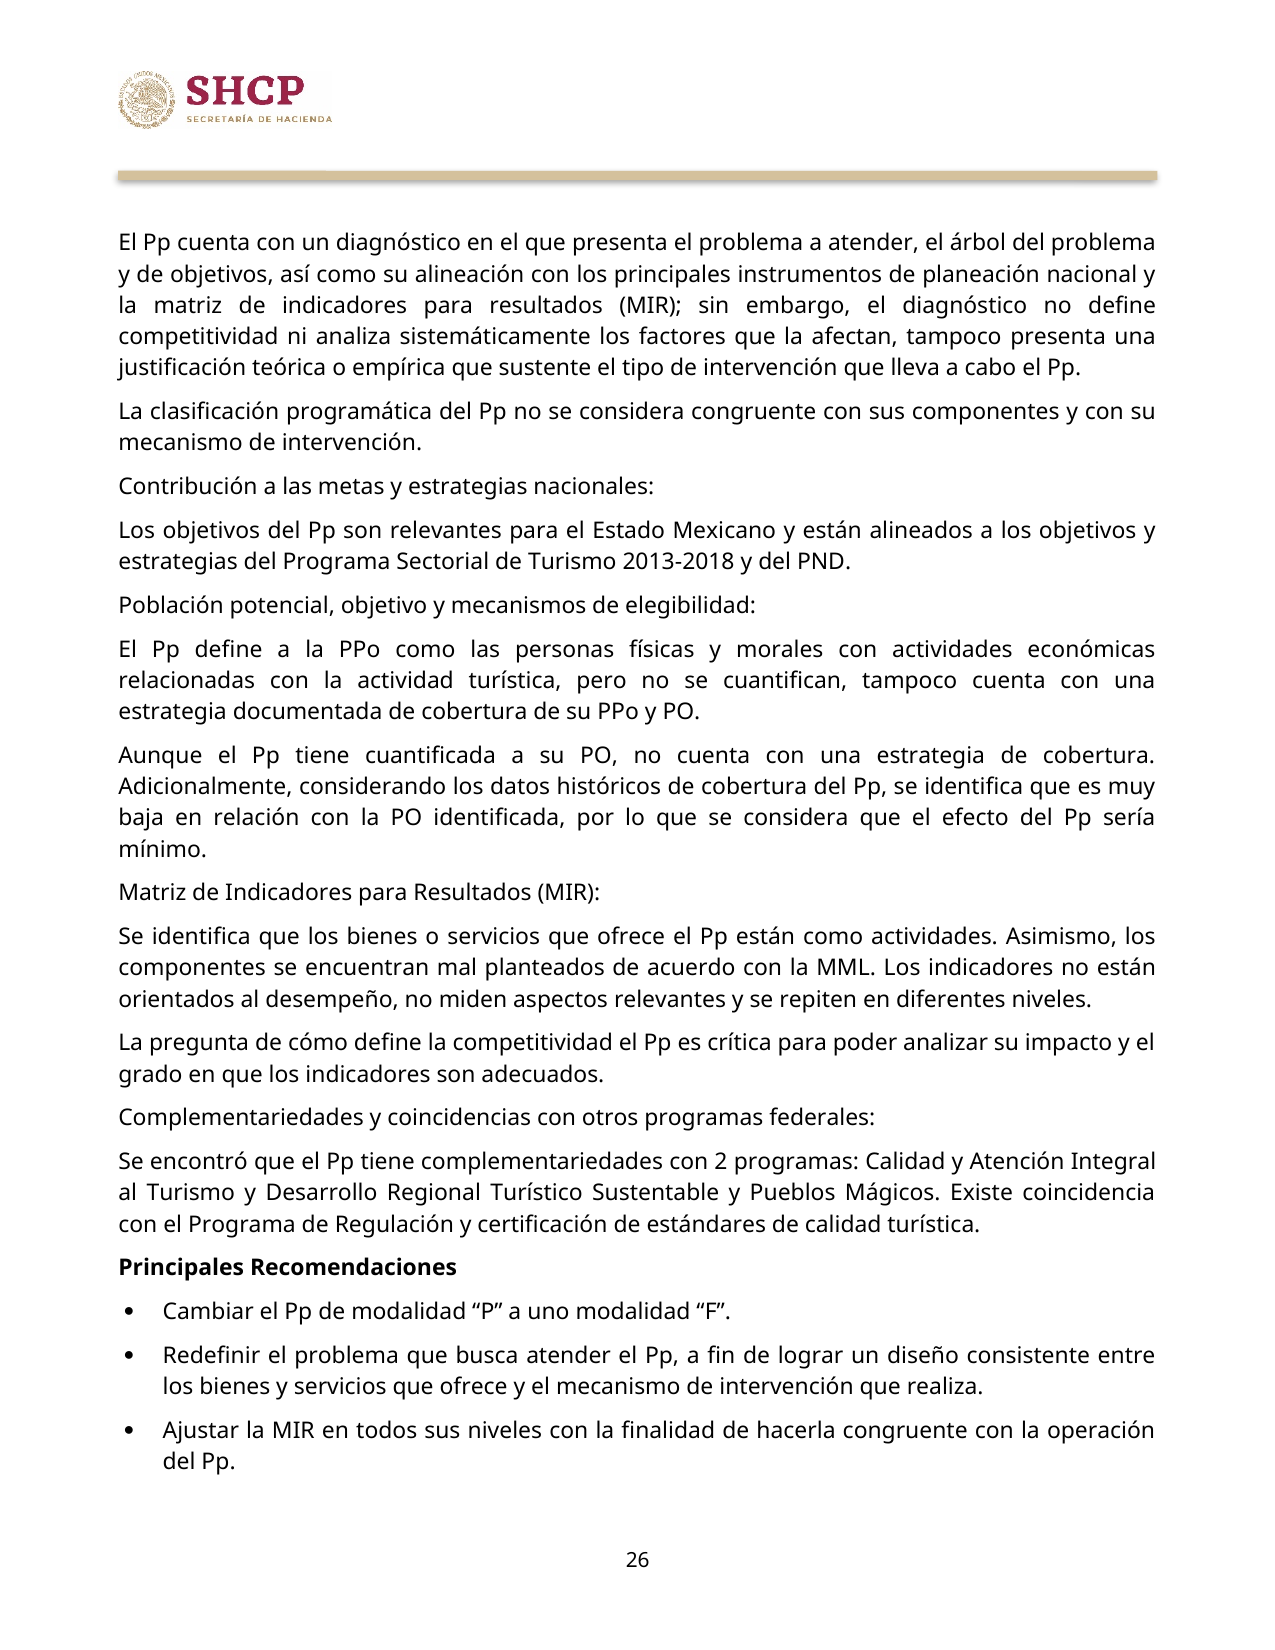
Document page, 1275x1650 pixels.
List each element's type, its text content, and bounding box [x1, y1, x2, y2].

text Población potencial, objetivo y mecanismos de elegibilidad: [118, 589, 1157, 620]
text Contribución a las metas y estrategias nacionales: [118, 470, 1157, 501]
text Complementariedades y coincidencias con otros programas federales: [118, 1101, 1157, 1133]
text Principales Recomendaciones [118, 1251, 1157, 1283]
text Matriz de Indicadores para Resultados (MIR): [118, 876, 1157, 908]
text Ajustar la MIR en todos sus niveles con la finalidad de hacerla congruente con la operación del Pp. [125, 1414, 1157, 1476]
text Aunque el Pp tiene cuantificada a su PO, no cuenta con una estrategia de cobertura. Adicionalmente, considerando los datos históricos de cobertura del Pp, se identifica que es muy baja en relación con la PO identificada, por lo que se considera que el efecto del Pp sería mínimo. [118, 739, 1157, 864]
text Se encontró que el Pp tiene complementariedades con 2 programas: Calidad y Atención Integral al Turismo y Desarrollo Regional Turístico Sustentable y Pueblos Mágicos. Existe coincidencia con el Programa de Regulación y certificación de estándares de calidad turística. [118, 1145, 1157, 1239]
text Los objetivos del Pp son relevantes para el Estado Mexicano y están alineados a los objetivos y estrategias del Programa Sectorial de Turismo 2013-2018 y del PND. [118, 514, 1157, 576]
text La pregunta de cómo define la competitividad el Pp es crítica para poder analizar su impacto y el grado en que los indicadores son adecuados. [118, 1026, 1157, 1089]
text El Pp define a la PPo como las personas físicas y morales con actividades económicas relacionadas con la actividad turística, pero no se cuantifican, tampoco cuenta con una estrategia documentada de cobertura de su PPo y PO. [118, 633, 1157, 726]
text Cambiar el Pp de modalidad “P” a uno modalidad “F”. [125, 1295, 1157, 1326]
text La clasificación programática del Pp no se considera congruente con sus componentes y con su mecanismo de intervención. [118, 395, 1157, 458]
text El Pp cuenta con un diagnóstico en el que presenta el problema a atender, el árbol del problema y de objetivos, así como su alineación con los principales instrumentos de planeación nacional y la matriz de indicadores para resultados (MIR); sin embargo, el diagnóstico no define competitividad ni analiza sistemáticamente los factores que la afectan, tampoco presenta una justificación teórica o empírica que sustente el tipo de intervención que lleva a cabo el Pp. [118, 226, 1157, 383]
text Se identifica que los bienes o servicios que ofrece el Pp están como actividades. Asimismo, los componentes se encuentran mal planteados de acuerdo con la MML. Los indicadores no están orientados al desempeño, no miden aspectos relevantes y se repiten en diferentes niveles. [118, 920, 1157, 1014]
picture [118, 71, 333, 129]
text Redefinir el problema que busca atender el Pp, a fin de lograr un diseño consistente entre los bienes y servicios que ofrece y el mecanismo de intervención que realiza. [125, 1339, 1157, 1401]
